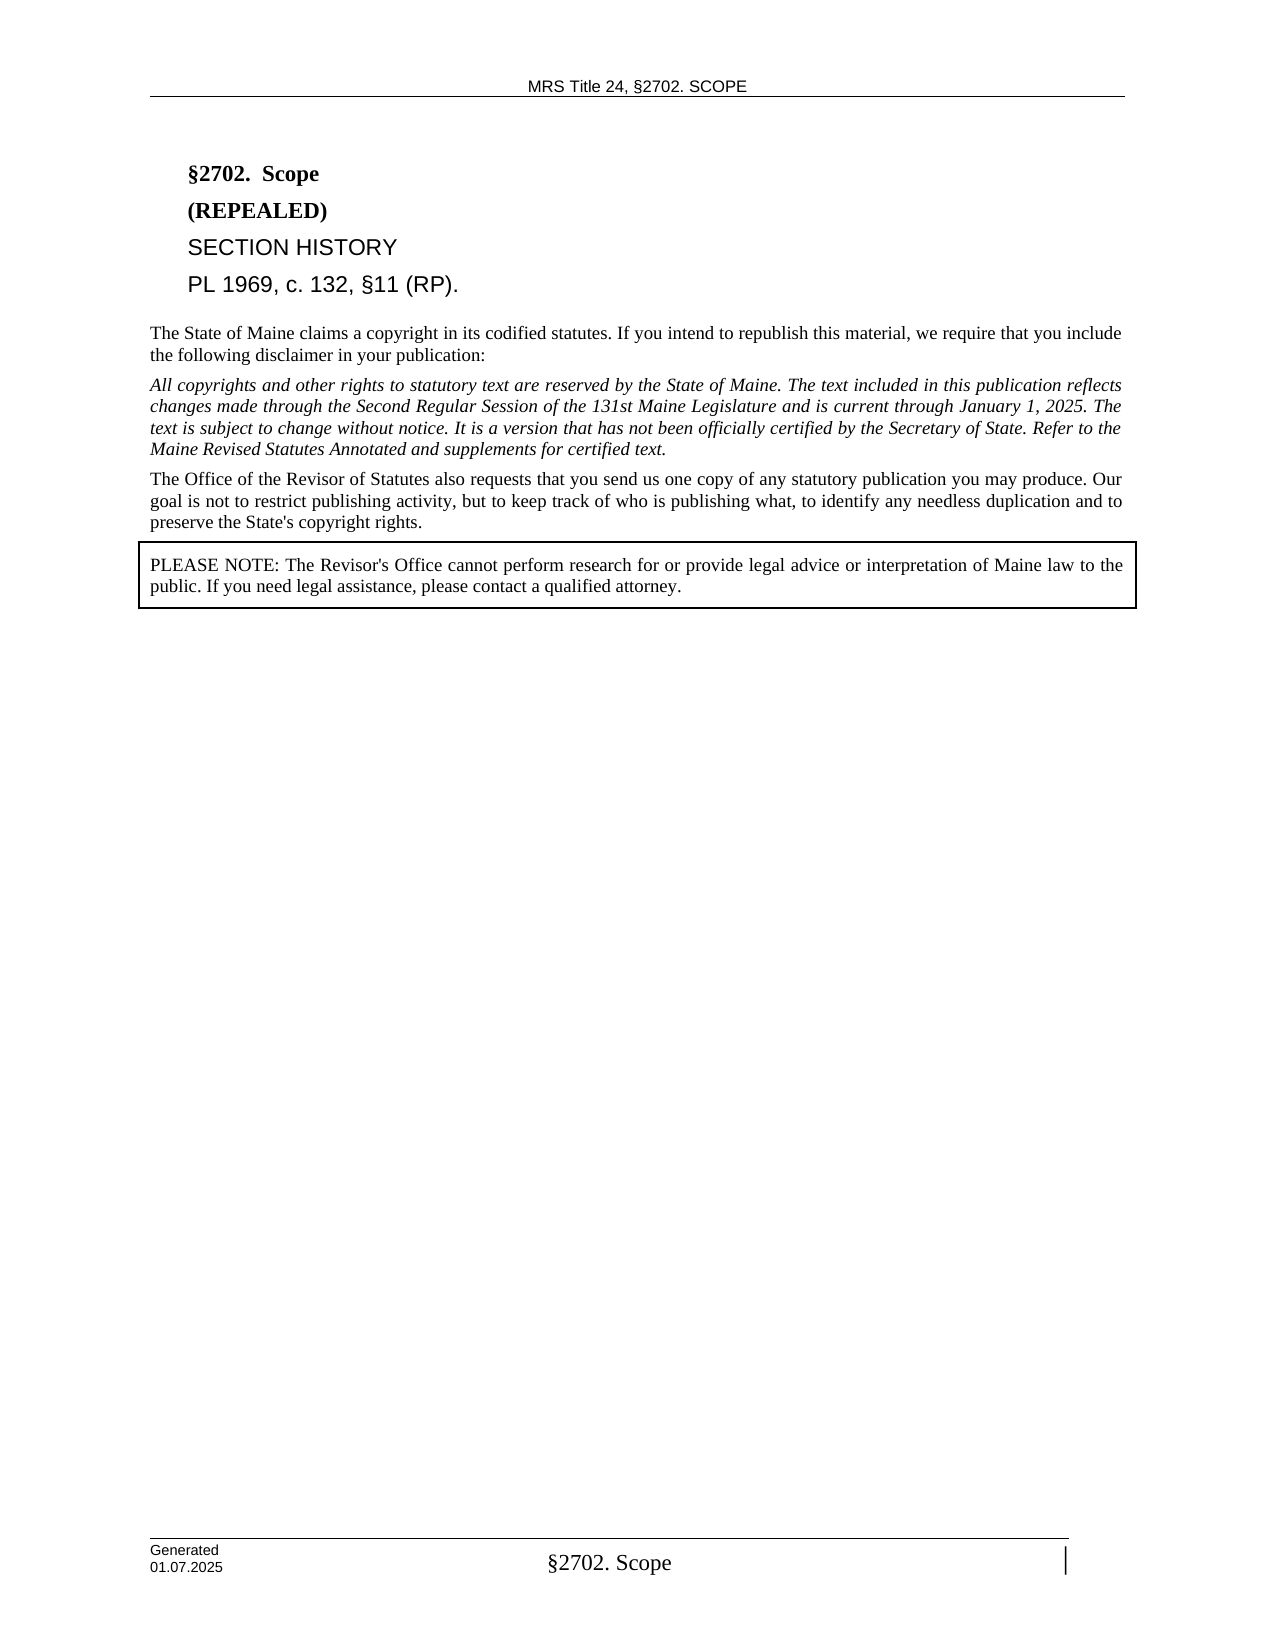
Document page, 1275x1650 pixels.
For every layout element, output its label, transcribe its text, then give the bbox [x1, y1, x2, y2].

text The State of Maine claims a copyright in its codified statutes. If you intend to republish this material, we require that you include the following disclaimer in your publication: [150, 322, 1125, 365]
text PL 1969, c. 132, §11 (RP). [187, 271, 1125, 297]
text All copyrights and other rights to statutory text are reserved by the State of Maine. The text included in this publication reflects changes made through the Second Regular Session of the 131st Maine Legislature and is current through January 1, 2025 . The text is subject to change without notice. It is a version that has not been officially certified by the Secretary of State. Refer to the Maine Revised Statutes Annotated and supplements for certified text. [150, 373, 1125, 460]
text PLEASE NOTE: The Revisor's Office cannot perform research for or provide legal advice or interpretation of Maine law to the public. If you need legal assistance, please contact a qualified attorney. [140, 543, 1135, 607]
text The Office of the Revisor of Statutes also requests that you send us one copy of any statutory publication you may produce. Our goal is not to restrict publishing activity, but to keep track of who is publishing what, to identify any needless duplication and to preserve the State's copyright rights. [150, 468, 1125, 533]
text §2702. Scope [187, 160, 1125, 187]
text SECTION HISTORY [187, 234, 1125, 260]
text (REPEALED) [187, 197, 1125, 223]
